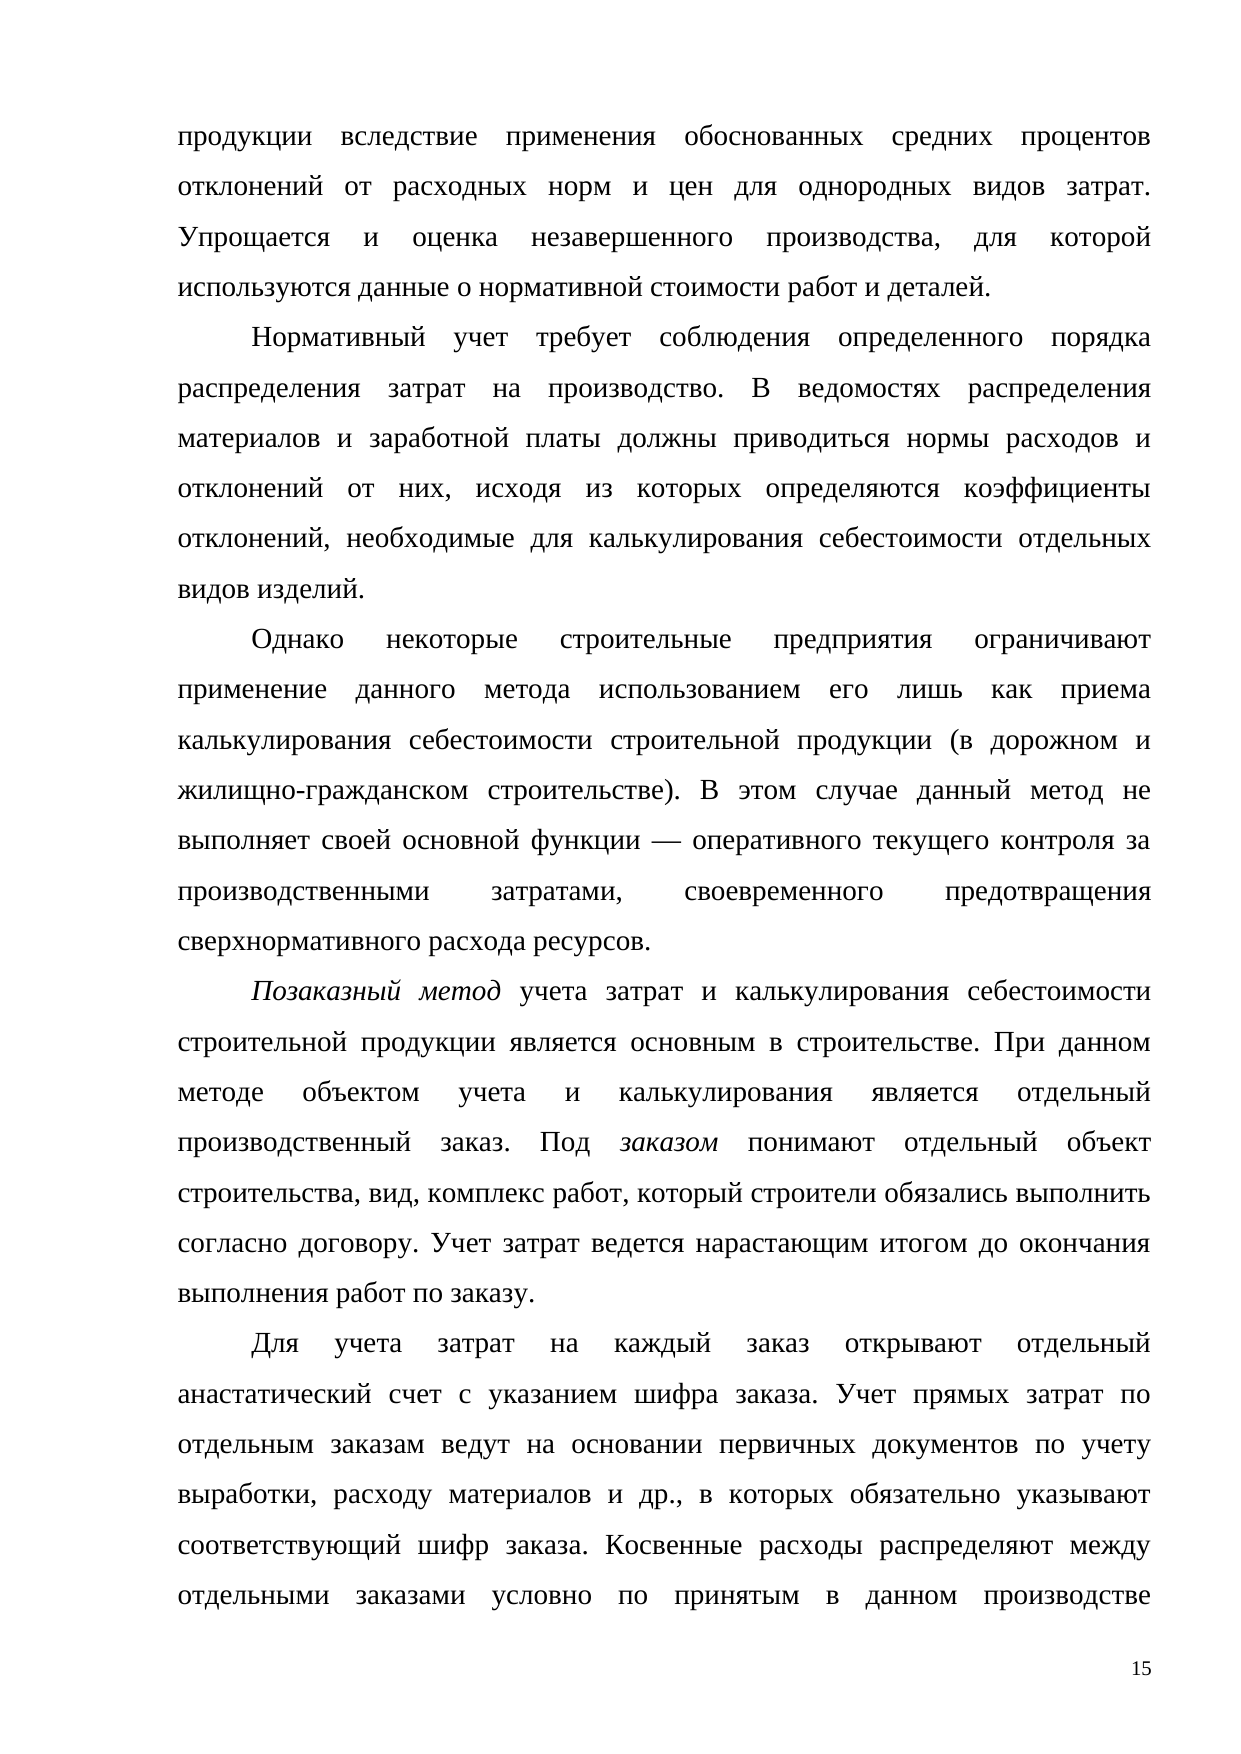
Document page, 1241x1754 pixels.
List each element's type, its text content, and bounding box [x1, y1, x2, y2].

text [177, 118, 1152, 303]
text Нормативный учет требует соблюдения определенного порядка распределения затрат на производство. В ведомостях распределения материалов и заработной платы должны приводиться нормы расходов и отклонений от них, исходя из которых определяются коэффициенты отклонений, необходимые для калькулирования себестоимости отдельных видов изделий. [177, 319, 1152, 604]
text Позаказный метод учета затрат и калькулирования себестоимости строительной продукции является основным в строительстве. При данном методе объектом учета и калькулирования является отдельный производственный заказ. Под заказом понимают отдельный объект строительства, вид, комплекс работ, который строители обязались выполнить согласно договору. Учет затрат ведется нарастающим итогом до окончания выполнения работ по заказу. [177, 973, 1152, 1309]
text Однако некоторые строительные предприятия ограничивают применение данного метода использованием его лишь как приема калькулирования себестоимости строительной продукции (в дорожном и жилищно-гражданском строительстве). В этом случае данный метод не выполняет своей основной функции — оперативного текущего контроля за производственными затратами, своевременного предотвращения сверхнормативного расхода ресурсов. [177, 621, 1152, 957]
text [177, 1326, 1152, 1611]
